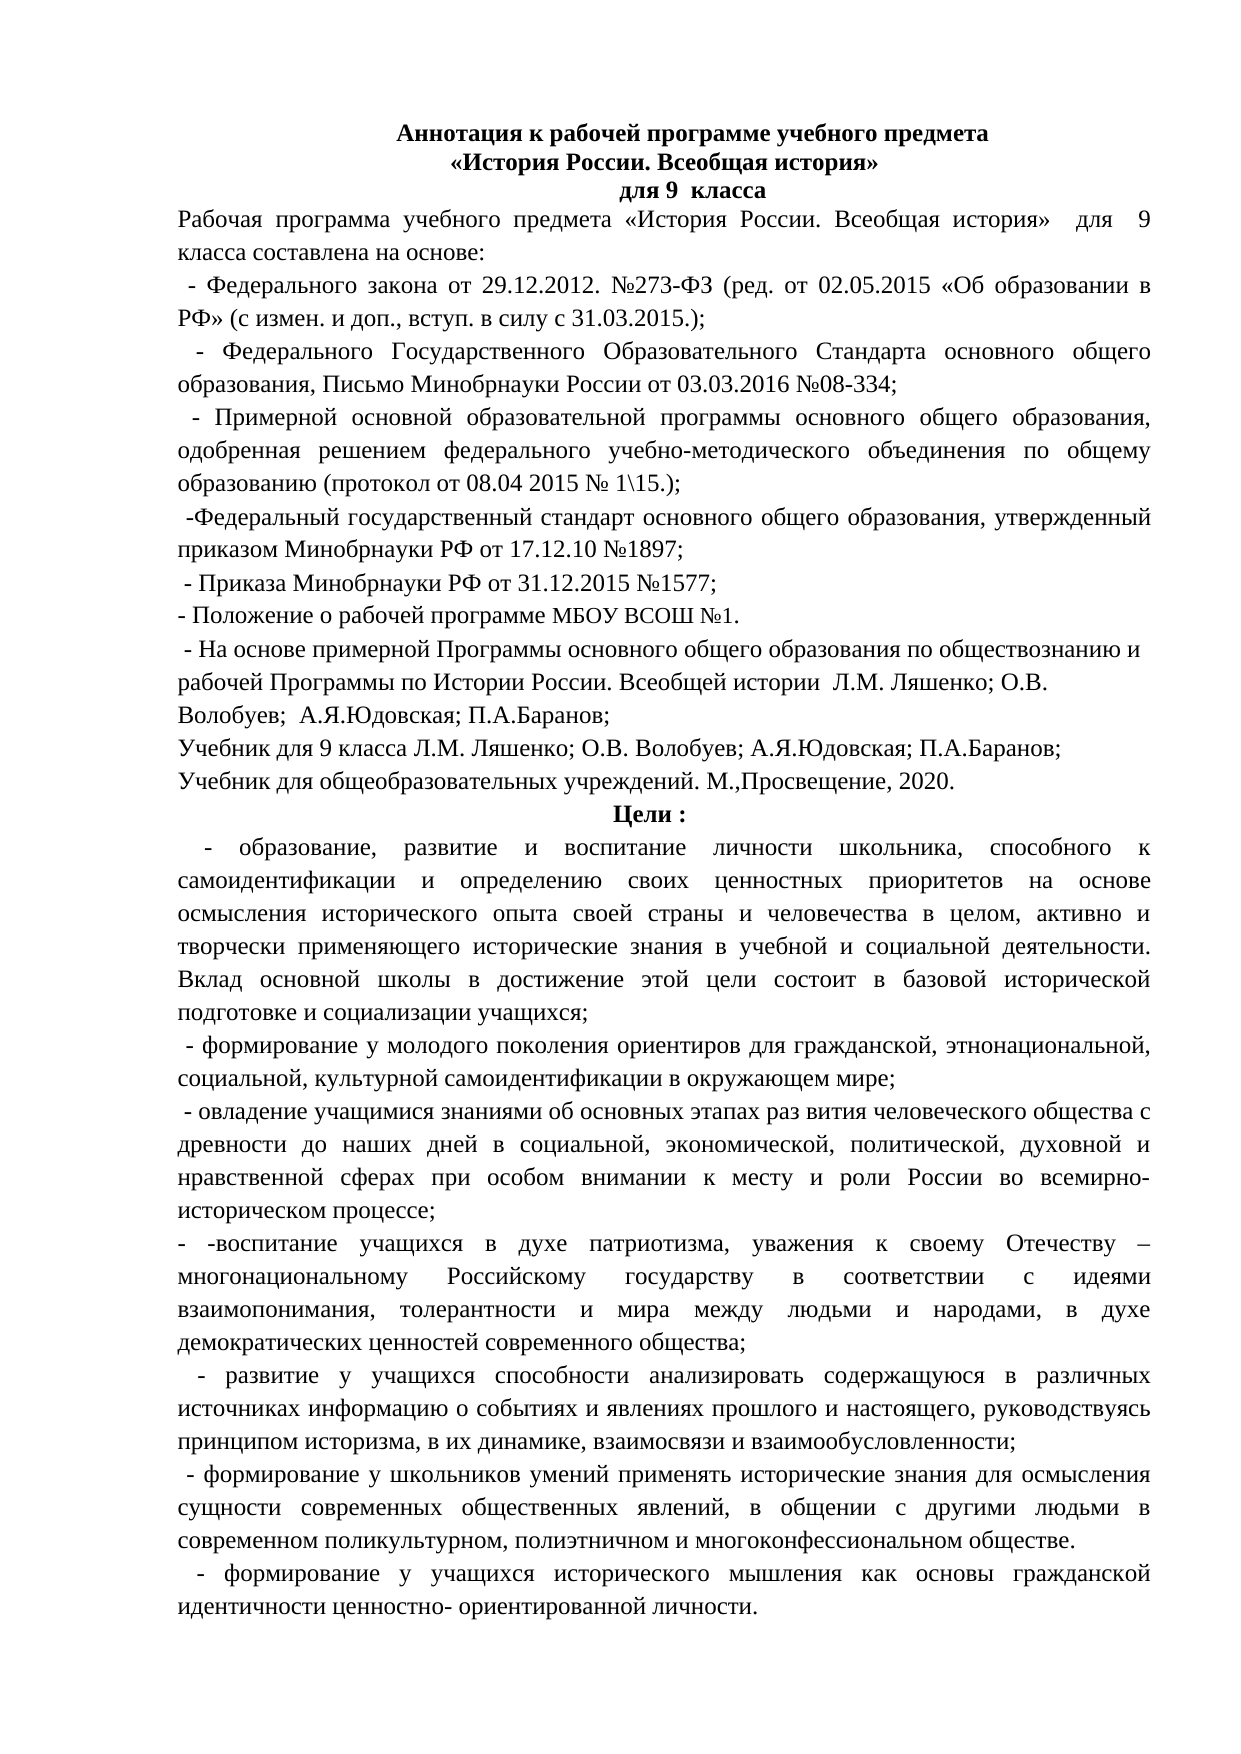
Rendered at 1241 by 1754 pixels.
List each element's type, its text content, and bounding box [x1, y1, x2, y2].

text Рабочая программа учебного предмета «История России. Всеобщая история» для 9 класса составлена на основе: [177, 204, 1152, 266]
text - формирование у молодого поколения ориентиров для гражданской, этнонациональной, социальной, культурной самоидентификации в окружающем мире; [177, 1030, 1152, 1092]
text - На основе примерной Программы основного общего образования по обществознанию и рабочей Программы по Истории России. Всеобщей истории Л.М. Ляшенко; О.В. Волобуев; А.Я.Юдовская; П.А.Баранов; [177, 634, 1152, 728]
text - -воспитание учащихся в духе патриотизма, уважения к своему Отечеству – многонациональному Российскому государству в соответствии с идеями взаимопонимания, толерантности и мира между людьми и народами, в духе демократических ценностей современного общества; [177, 1228, 1152, 1356]
text - формирование у учащихся исторического мышления как основы гражданской идентичности ценностно- ориентированной личности. [177, 1558, 1152, 1620]
text -Федеральный государственный стандарт основного общего образования, утвержденный приказом Минобрнауки РФ от 17.12.10 №1897; [177, 502, 1152, 563]
text Цели : [148, 799, 1152, 827]
text - Примерной основной образовательной программы основного общего образования, одобренная решением федерального учебно-методического объединения по общему образованию (протокол от 08.04 2015 № 1\15.); [177, 402, 1152, 497]
text «История России. Всеобщая история» [177, 147, 1152, 176]
text Аннотация к рабочей программе учебного предмета [177, 118, 1152, 147]
text - Федерального Государственного Образовательного Стандарта основного общего образования, Письмо Минобрнауки России от 03.03.2016 №08-334; [177, 336, 1152, 398]
text - Приказа Минобрнауки РФ от 31.12.2015 №1577; [177, 568, 1152, 596]
text - Федерального закона от 29.12.2012. №273-ФЗ (ред. от 02.05.2015 «Об образовании в РФ» (с измен. и доп., вступ. в силу с 31.03.2015.); [177, 270, 1152, 332]
list - формирование у школьников умений применять исторические знания для осмысления сущности современных общественных явлений, в общении с другими людьми в современном поликультурном, полиэтничном и многоконфессиональном обществе. [177, 1459, 1152, 1554]
text - развитие у учащихся способности анализировать содержащуюся в различных источниках информацию о событиях и явлениях прошлого и настоящего, руководствуясь принципом историзма, в их динамике, взаимосвязи и взаимообусловленности; [177, 1360, 1152, 1455]
text для 9 класса [177, 176, 1152, 204]
text - образование, развитие и воспитание личности школьника, способного к самоидентификации и определению своих ценностных приоритетов на основе осмысления исторического опыта своей страны и человечества в целом, активно и творчески применяющего исторические знания в учебной и социальной деятельности. Вклад основной школы в достижение этой цели состоит в базовой исторической подготовке и социализации учащихся; [177, 832, 1152, 1026]
text - Положение о рабочей программе МБОУ ВСОШ №1. [177, 601, 1152, 629]
text - овладение учащимися знаниями об основных этапах раз вития человеческого общества с древности до наших дней в социальной, экономической, политической, духовной и нравственной сферах при особом внимании к месту и роли России во всемирно-историческом процессе; [177, 1096, 1152, 1224]
text Учебник для 9 класса Л.М. Ляшенко; О.В. Волобуев; А.Я.Юдовская; П.А.Баранов; Учебник для общеобразовательных учреждений. М.,Просвещение, 2020. [177, 733, 1152, 794]
